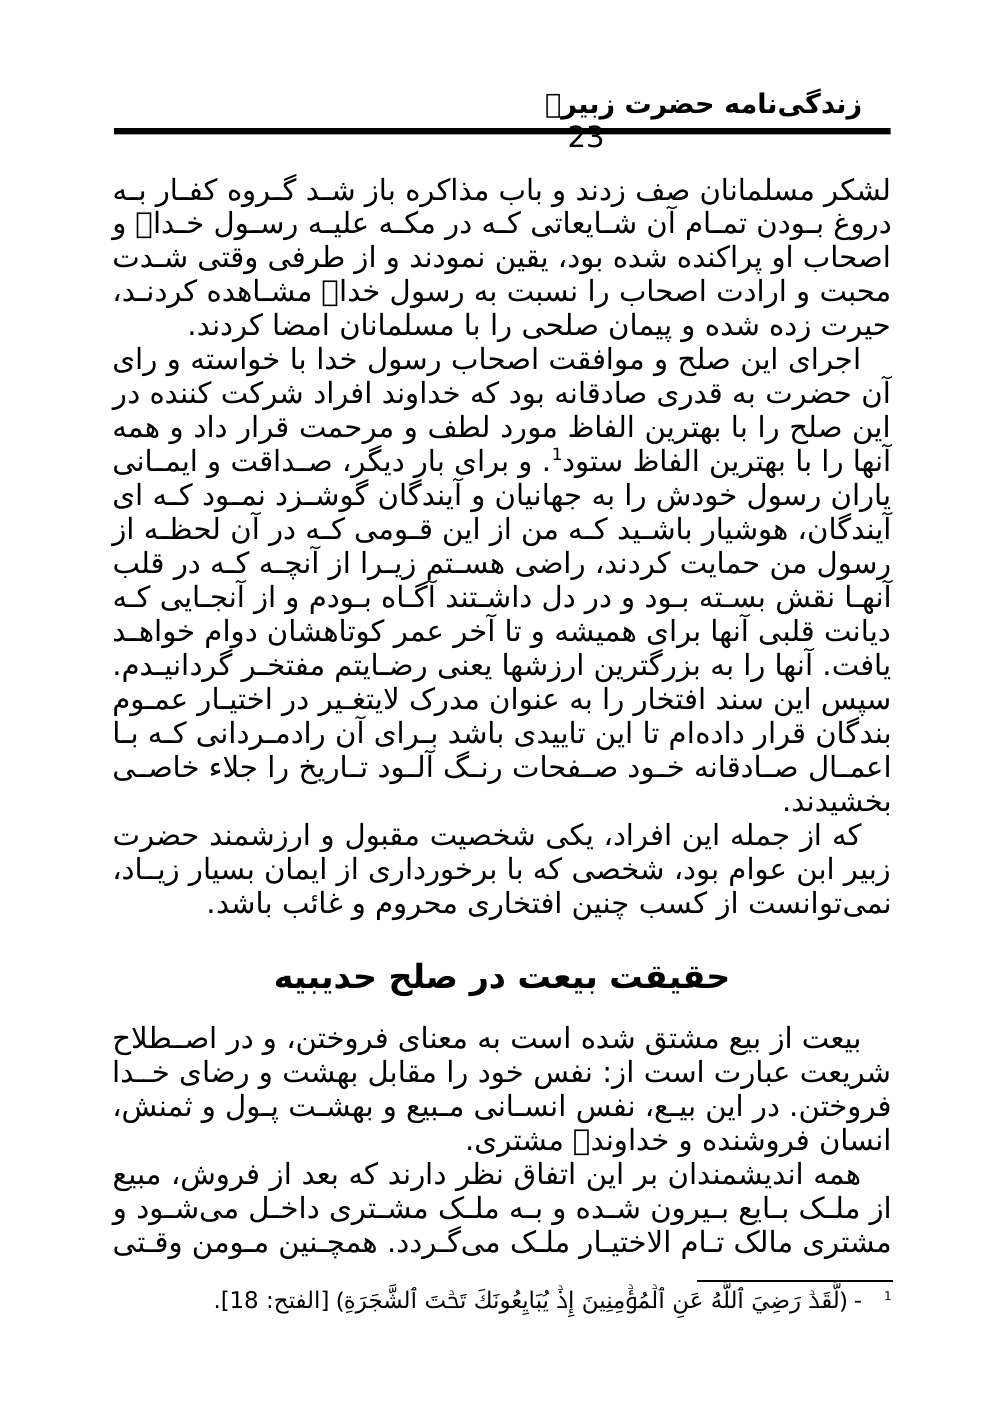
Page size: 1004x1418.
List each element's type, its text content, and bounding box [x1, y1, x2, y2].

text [112, 173, 892, 343]
text حقیقت بیعت در صلح حدیبیه [112, 957, 892, 996]
text که از جمله این افراد، یکی شخصیت مقبول و ارزشمند حضرت زبیر ابن عوام بود، شخصی که با برخورداری از ایمان بسیار زیاد، نمی‌توانست از کسب چنین افتخاری محروم و غائب باشد. [112, 818, 892, 920]
text اجرای این صلح و موافقت اصحاب رسول خدا با خواسته و رای آن حضرت به قدری صادقانه بود که خداوند افراد شرکت کننده در این صلح را با بهترین الفاظ مورد لطف و مرحمت قرار داد و همه آنها را با بهترین الفاظ ستود. و برای بار دیگر، صداقت و ایمانی یاران رسول خودش را به جهانیان و آیندگان گوشزد نمود که ای آیندگان، هوشیار باشید که من از این قومی که در آن لحظه از رسول من حمایت کردند، راضی هستم زیرا از آنچه که در قلب آنها نقش بسته بود و در دل داشتند آگاه بودم و از آنجایی که دیانت قلبی آنها برای همیشه و تا آخر عمر کوتاهشان دوام خواهد یافت. آنها را به بزرگترین ارزشها یعنی رضایتم مفتخر گردانیدم. سپس این سند افتخار را به عنوان مدرک لایتغیر در اختیار عموم بندگان قرار داده‌ام تا این تاییدی باشد برای آن رادمردانی که با اعمال صادقانه خود صفحات رنگ آلود تاریخ را جلاء خاصی بخشیدند. [112, 343, 892, 818]
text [112, 1157, 892, 1259]
text بیعت از بیع مشتق شده است به معنای فروختن، و در اصطلاح شریعت عبارت است از: نفس خود را مقابل بهشت و رضای خدا فروختن. در این بیع، نفس انسانی مبیع و بهشت پول و ثمنش، انسان فروشنده و خداوند مشتری. [112, 1021, 892, 1157]
